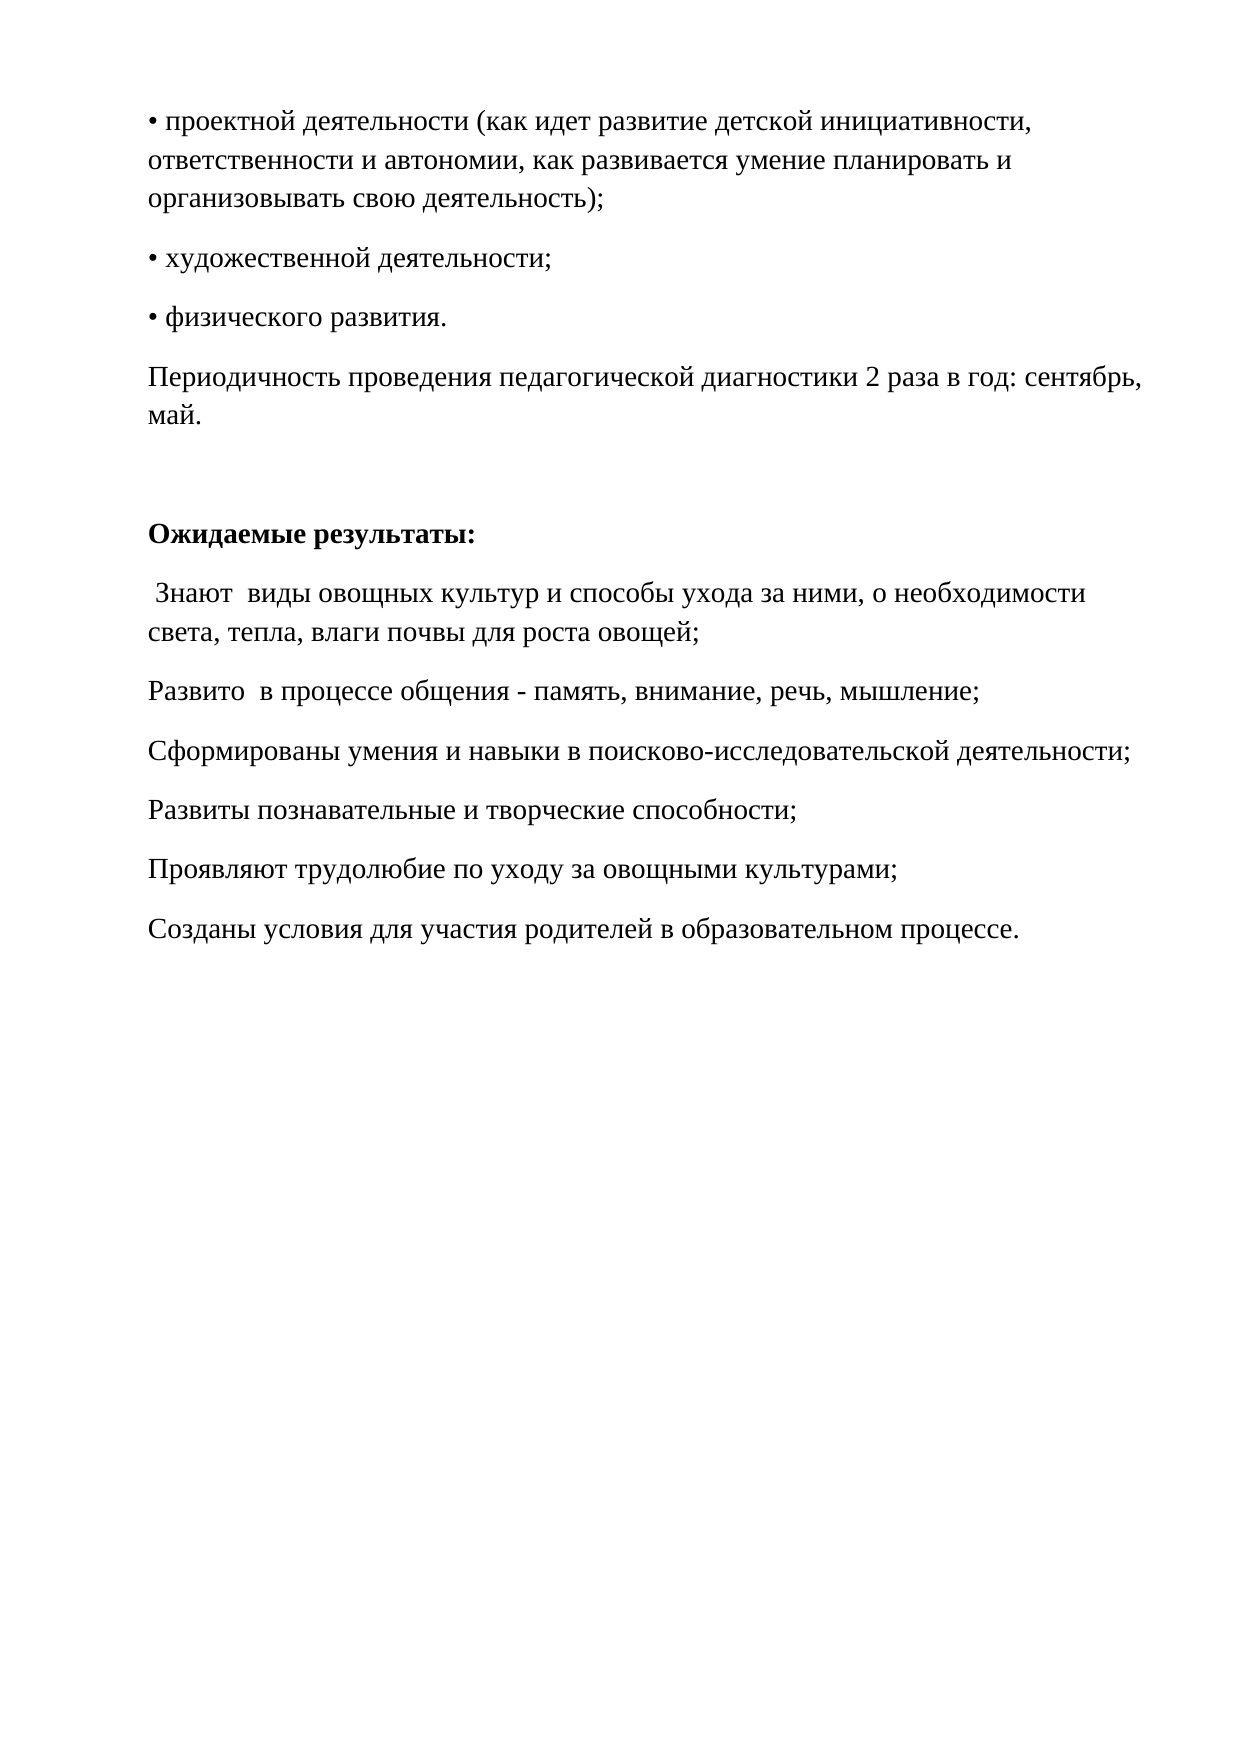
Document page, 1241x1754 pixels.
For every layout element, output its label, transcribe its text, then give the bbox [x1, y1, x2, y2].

text • проектной деятельности (как идет развитие детской инициативности, ответственности и автономии, как развивается умение планировать и организовывать свою деятельность); [148, 103, 1151, 214]
text Ожидаемые результаты: [148, 516, 1151, 549]
text Проявляют трудолюбие по уходу за овощными культурами; [148, 851, 1151, 885]
text Созданы условия для участия родителей в образовательном процессе. [148, 911, 1151, 944]
text Знают виды овощных культур и способы ухода за ними, о необходимости света, тепла, влаги почвы для роста овощей; [148, 575, 1151, 647]
text Периодичность проведения педагогической диагностики 2 раза в год: сентябрь, май. [148, 359, 1151, 431]
text • физического развития. [148, 299, 1151, 333]
text • художественной деятельности; [148, 240, 1151, 273]
text Развито в процессе общения - память, внимание, речь, мышление; [148, 673, 1151, 707]
text Сформированы умения и навыки в поисково-исследовательской деятельности; [148, 733, 1151, 766]
text Развиты познавательные и творческие способности; [148, 792, 1151, 826]
